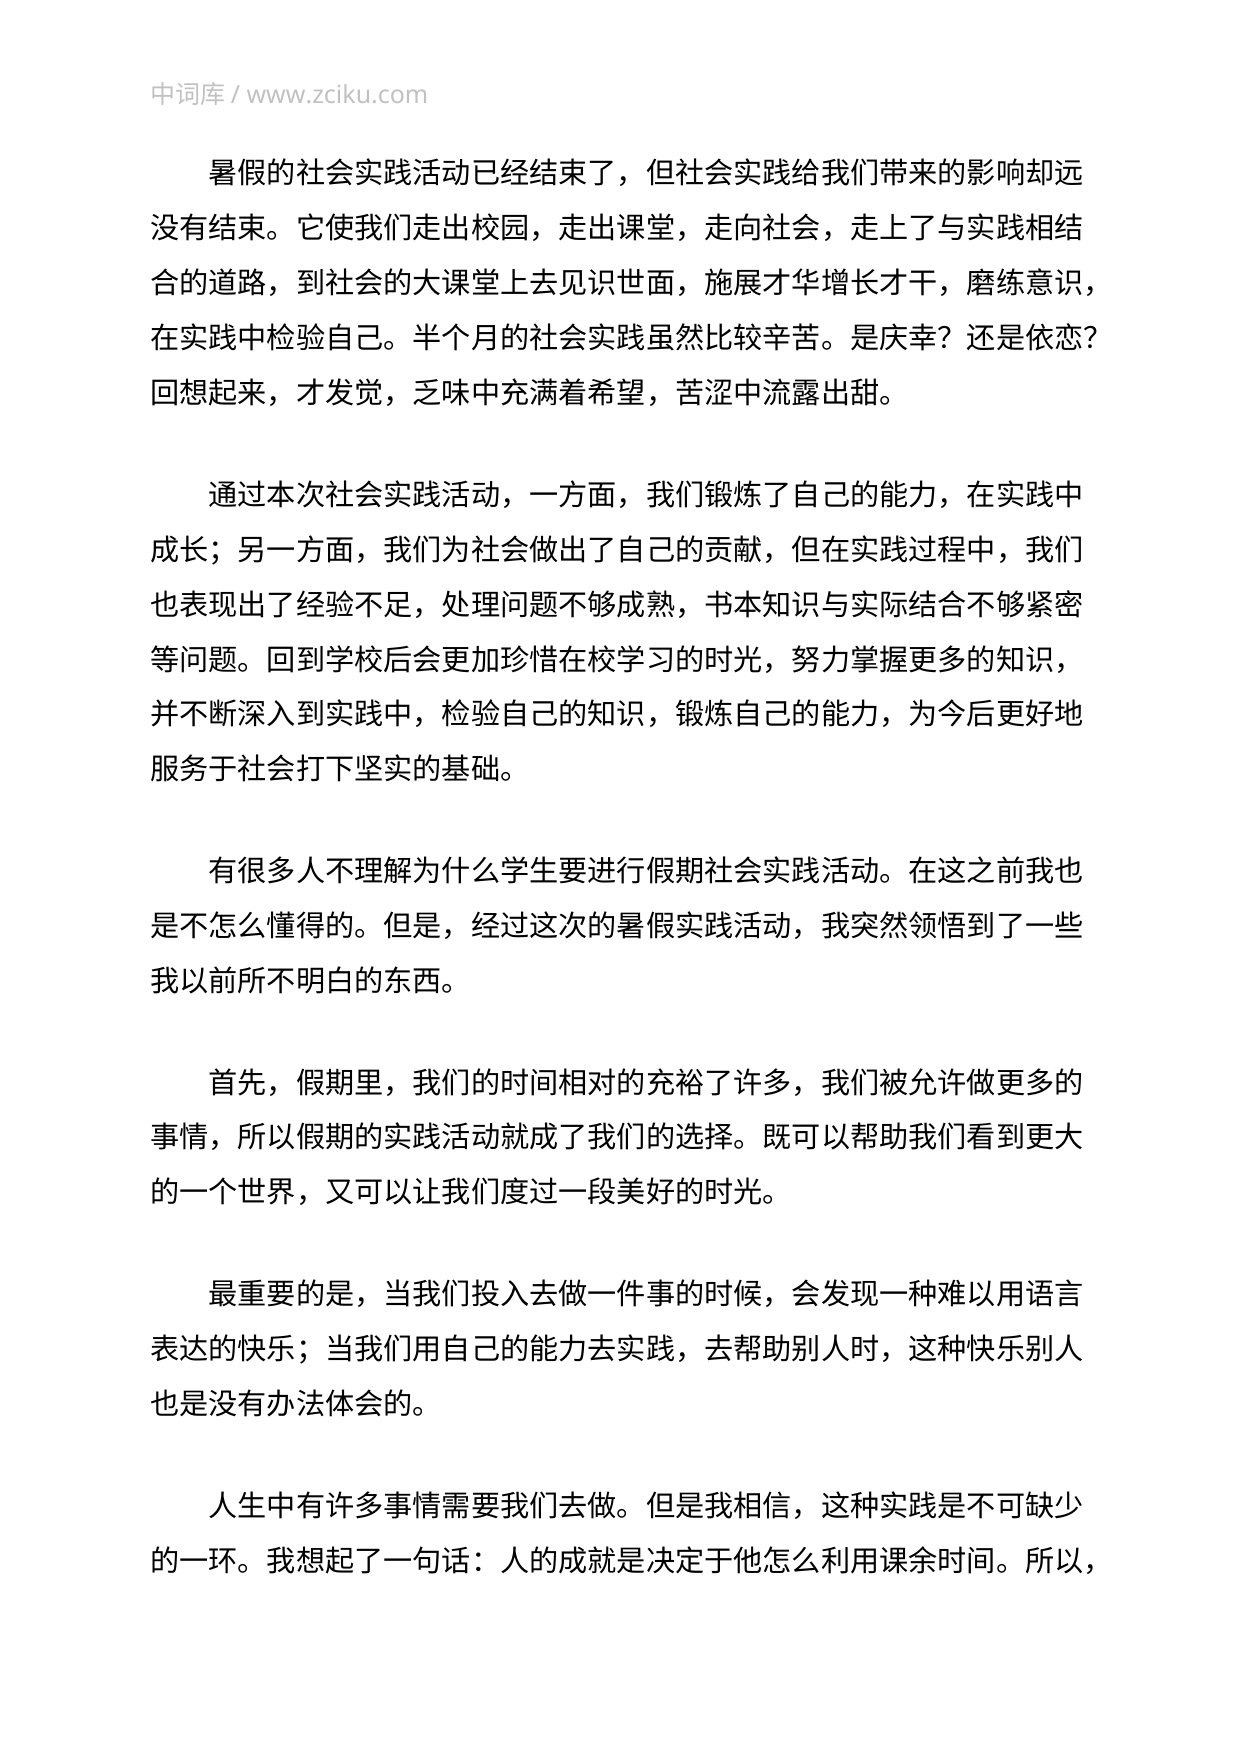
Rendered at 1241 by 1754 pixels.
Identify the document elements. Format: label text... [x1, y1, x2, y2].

text 有很多人不理解为什么学生要进行假期社会实践活动。在这之前我也是不怎么懂得的。但是，经过这次的暑假实践活动，我突然领悟到了一些我以前所不明白的东西。 [150, 848, 1090, 1000]
text 最重要的是，当我们投入去做一件事的时候，会发现一种难以用语言表达的快乐；当我们用自己的能力去实践，去帮助别人时，这种快乐别人也是没有办法体会的。 [150, 1271, 1090, 1423]
text 通过本次社会实践活动，一方面，我们锻炼了自己的能力，在实践中成长；另一方面，我们为社会做出了自己的贡献，但在实践过程中，我们也表现出了经验不足，处理问题不够成熟，书本知识与实际结合不够紧密等问题。回到学校后会更加珍惜在校学习的时光，努力掌握更多的知识，并不断深入到实践中，检验自己的知识，锻炼自己的能力，为今后更好地服务于社会打下坚实的基础。 [150, 471, 1090, 788]
text 暑假的社会实践活动已经结束了，但社会实践给我们带来的影响却远没有结束。它使我们走出校园，走出课堂，走向社会，走上了与实践相结合的道路，到社会的大课堂上去见识世面，施展才华增长才干，磨练意识，在实践中检验自己。半个月的社会实践虽然比较辛苦。是庆幸？还是依恋？回想起来，才发觉，乏味中充满着希望，苦涩中流露出甜。 [150, 150, 1090, 412]
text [150, 1482, 1090, 1579]
text 首先，假期里，我们的时间相对的充裕了许多，我们被允许做更多的事情，所以假期的实践活动就成了我们的选择。既可以帮助我们看到更大的一个世界，又可以让我们度过一段美好的时光。 [150, 1059, 1090, 1211]
